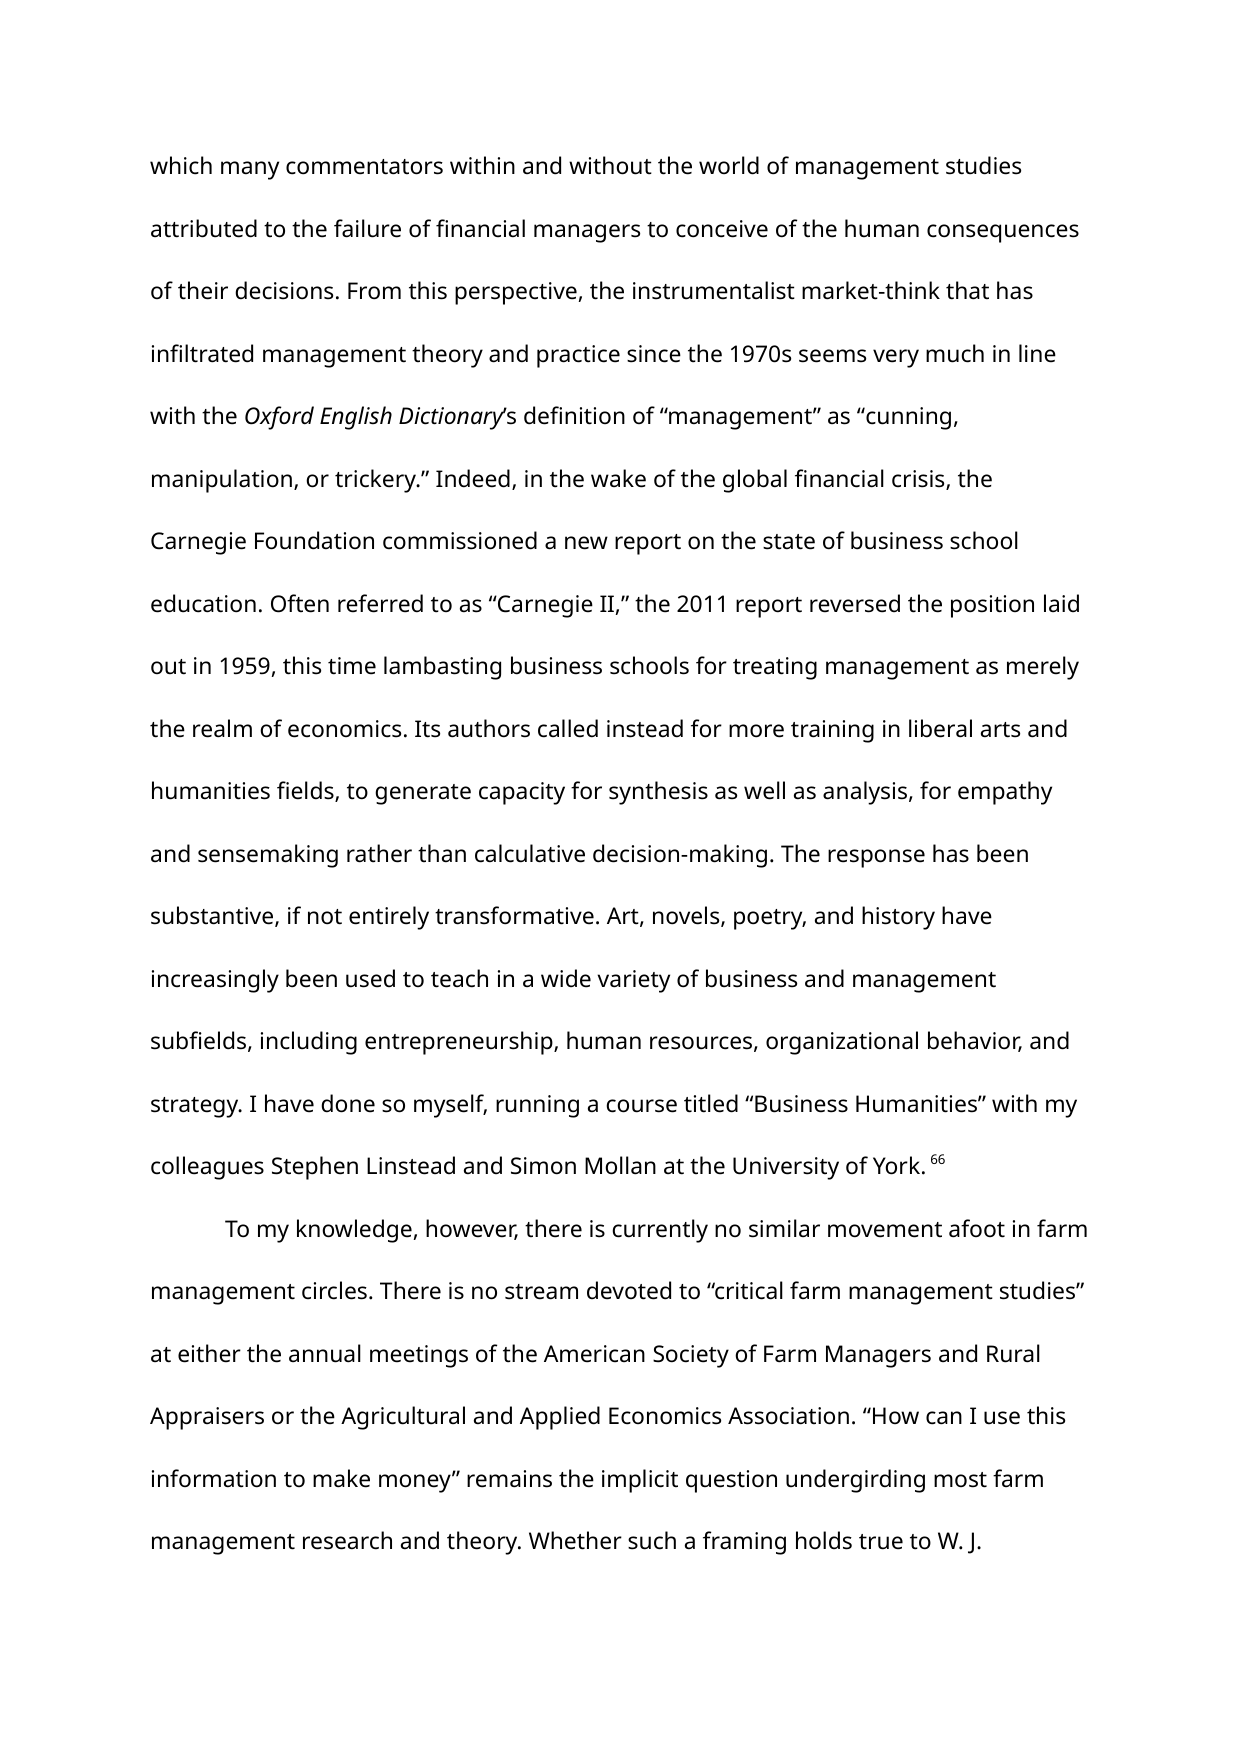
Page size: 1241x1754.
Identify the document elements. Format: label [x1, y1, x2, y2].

text [150, 1212, 1090, 1556]
text [150, 150, 1090, 1181]
